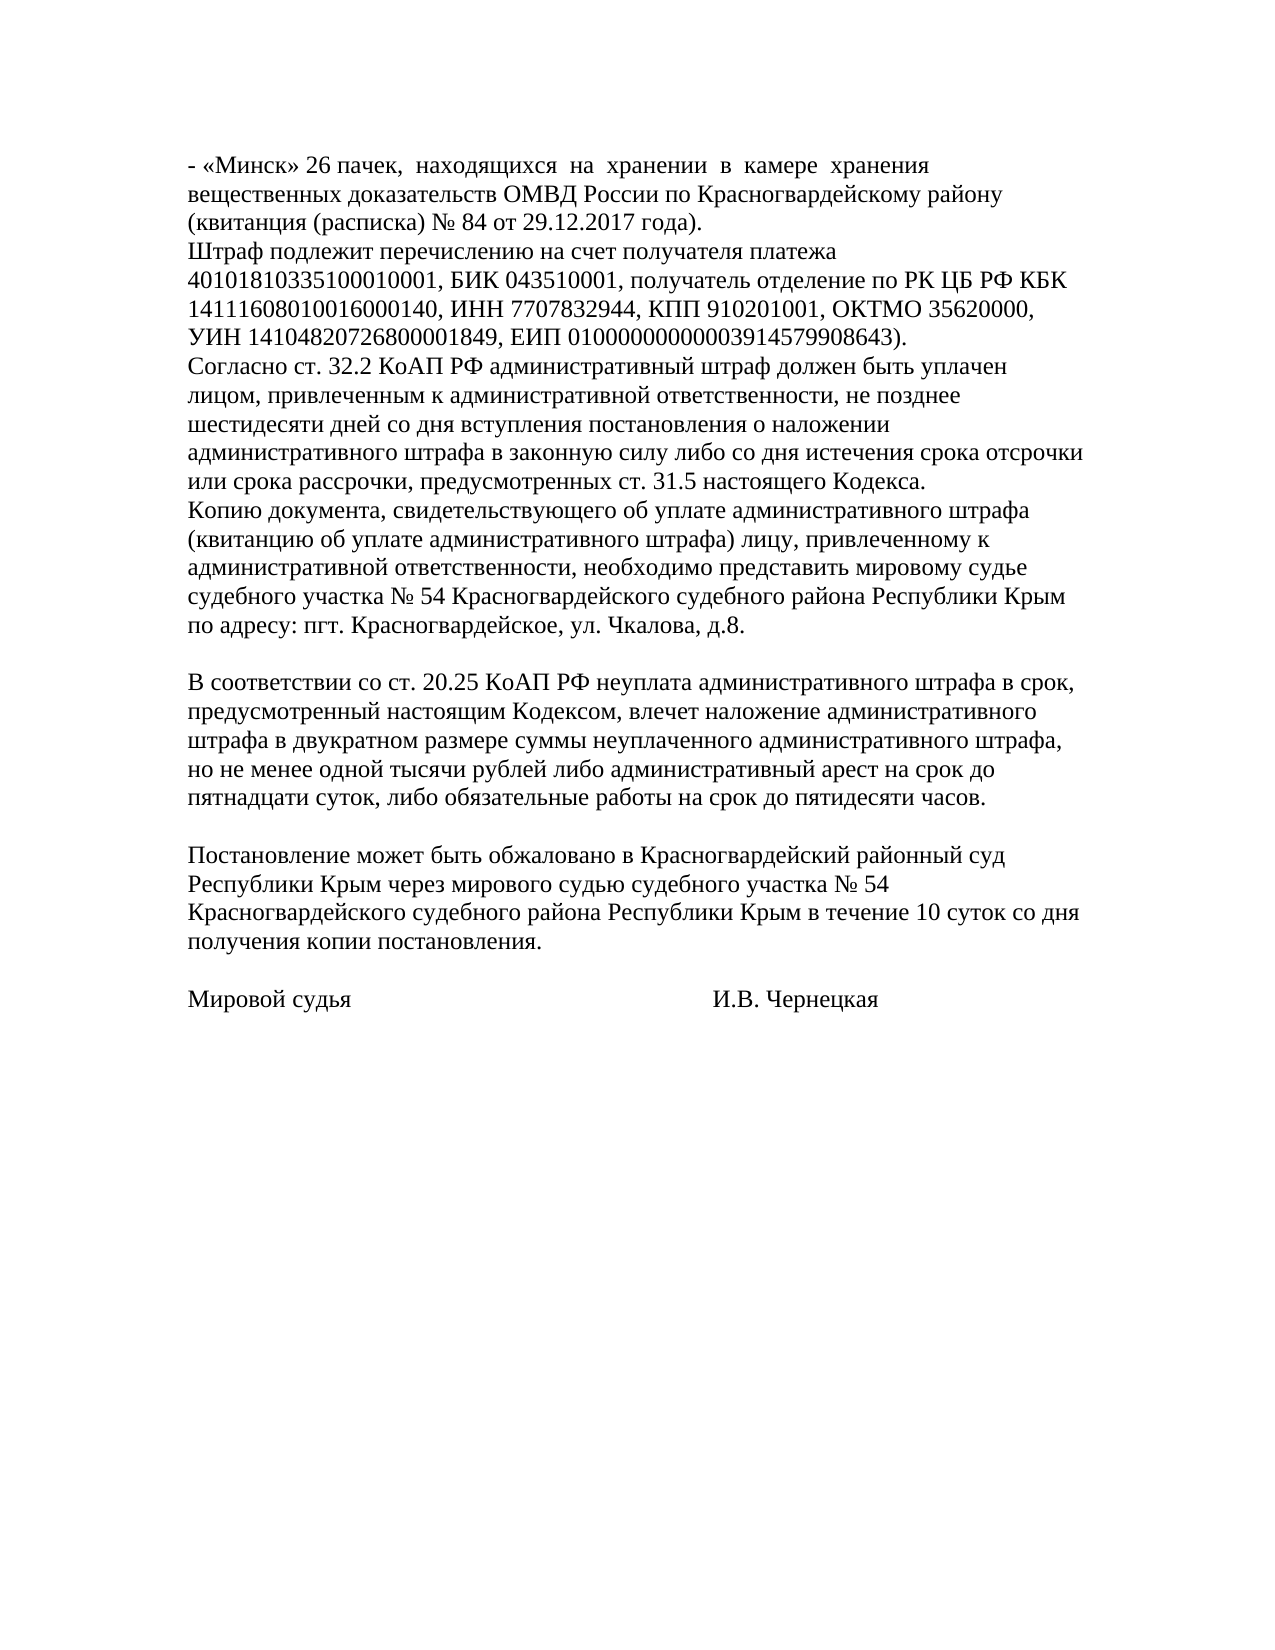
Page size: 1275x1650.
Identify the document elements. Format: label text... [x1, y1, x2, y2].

text - «Минск» 26 пачек, находящихся на хранении в камере хранения вещественных доказательств ОМВД России по Красногвардейскому району (квитанция (расписка) № 84 от 29.12.2017 года). [187, 150, 1087, 236]
text В соответствии со ст. 20.25 КоАП РФ неуплата административного штрафа в срок, предусмотренный настоящим Кодексом, влечет наложение административного штрафа в двукратном размере суммы неуплаченного административного штрафа, но не менее одной тысячи рублей либо административный арест на срок до пятнадцати суток, либо обязательные работы на срок до пятидесяти часов. [187, 667, 1087, 811]
text Постановление может быть обжаловано в Красногвардейский районный суд Республики Крым через мирового судью судебного участка № 54 Красногвардейского судебного района Республики Крым в течение 10 суток со дня получения копии постановления. [187, 840, 1087, 955]
text Штраф подлежит перечислению на счет получателя платежа 40101810335100010001, БИК 043510001, получатель отделение по РК ЦБ РФ КБК 14111608010016000140, ИНН 7707832944, КПП 910201001, ОКТМО 35620000, УИН 14104820726800001849, ЕИП 01000000000003914579908643). [187, 236, 1087, 351]
text Копию документа, свидетельствующего об уплате административного штрафа (квитанцию об уплате административного штрафа) лицу, привлеченному к административной ответственности, необходимо представить мировому судье судебного участка № 54 Красногвардейского судебного района Республики Крым по адресу: пгт. Красногвардейское, ул. Чкалова, д.8. [187, 495, 1087, 639]
text Мировой судья И.В. Чернецкая [187, 984, 1087, 1012]
text Согласно ст. 32.2 КоАП РФ административный штраф должен быть уплачен лицом, привлеченным к административной ответственности, не позднее шестидесяти дней со дня вступления постановления о наложении административного штрафа в законную силу либо со дня истечения срока отсрочки или срока рассрочки, предусмотренных ст. 31.5 настоящего Кодекса. [187, 351, 1087, 495]
